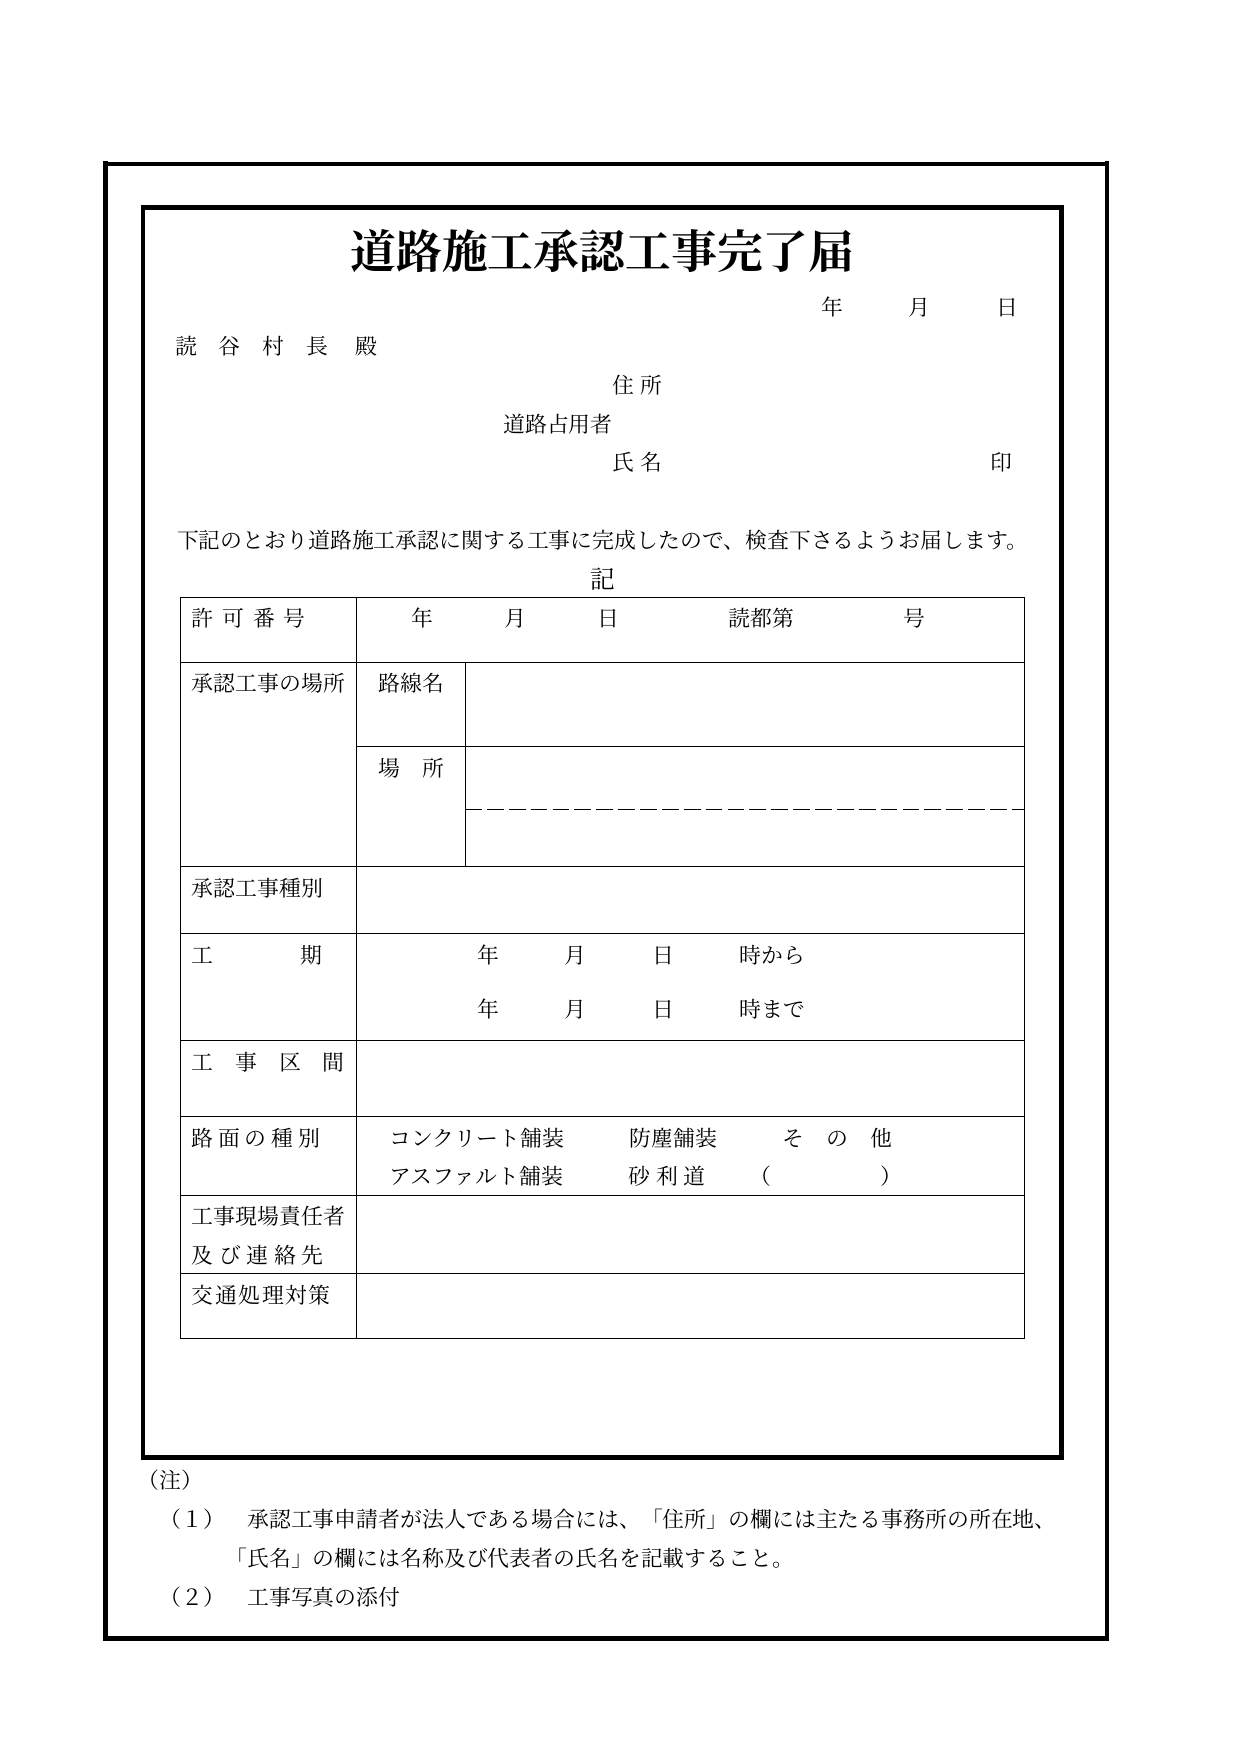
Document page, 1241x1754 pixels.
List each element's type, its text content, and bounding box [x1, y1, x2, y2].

table_cell （注） （１） 承認工事申請者が法人である場合には、「住所」の欄には主たる事務所の所在地、 「氏名」の欄には名称及び代表者の氏名を記載すること。 （２） 工事写真の添付 [108, 166, 1105, 1636]
